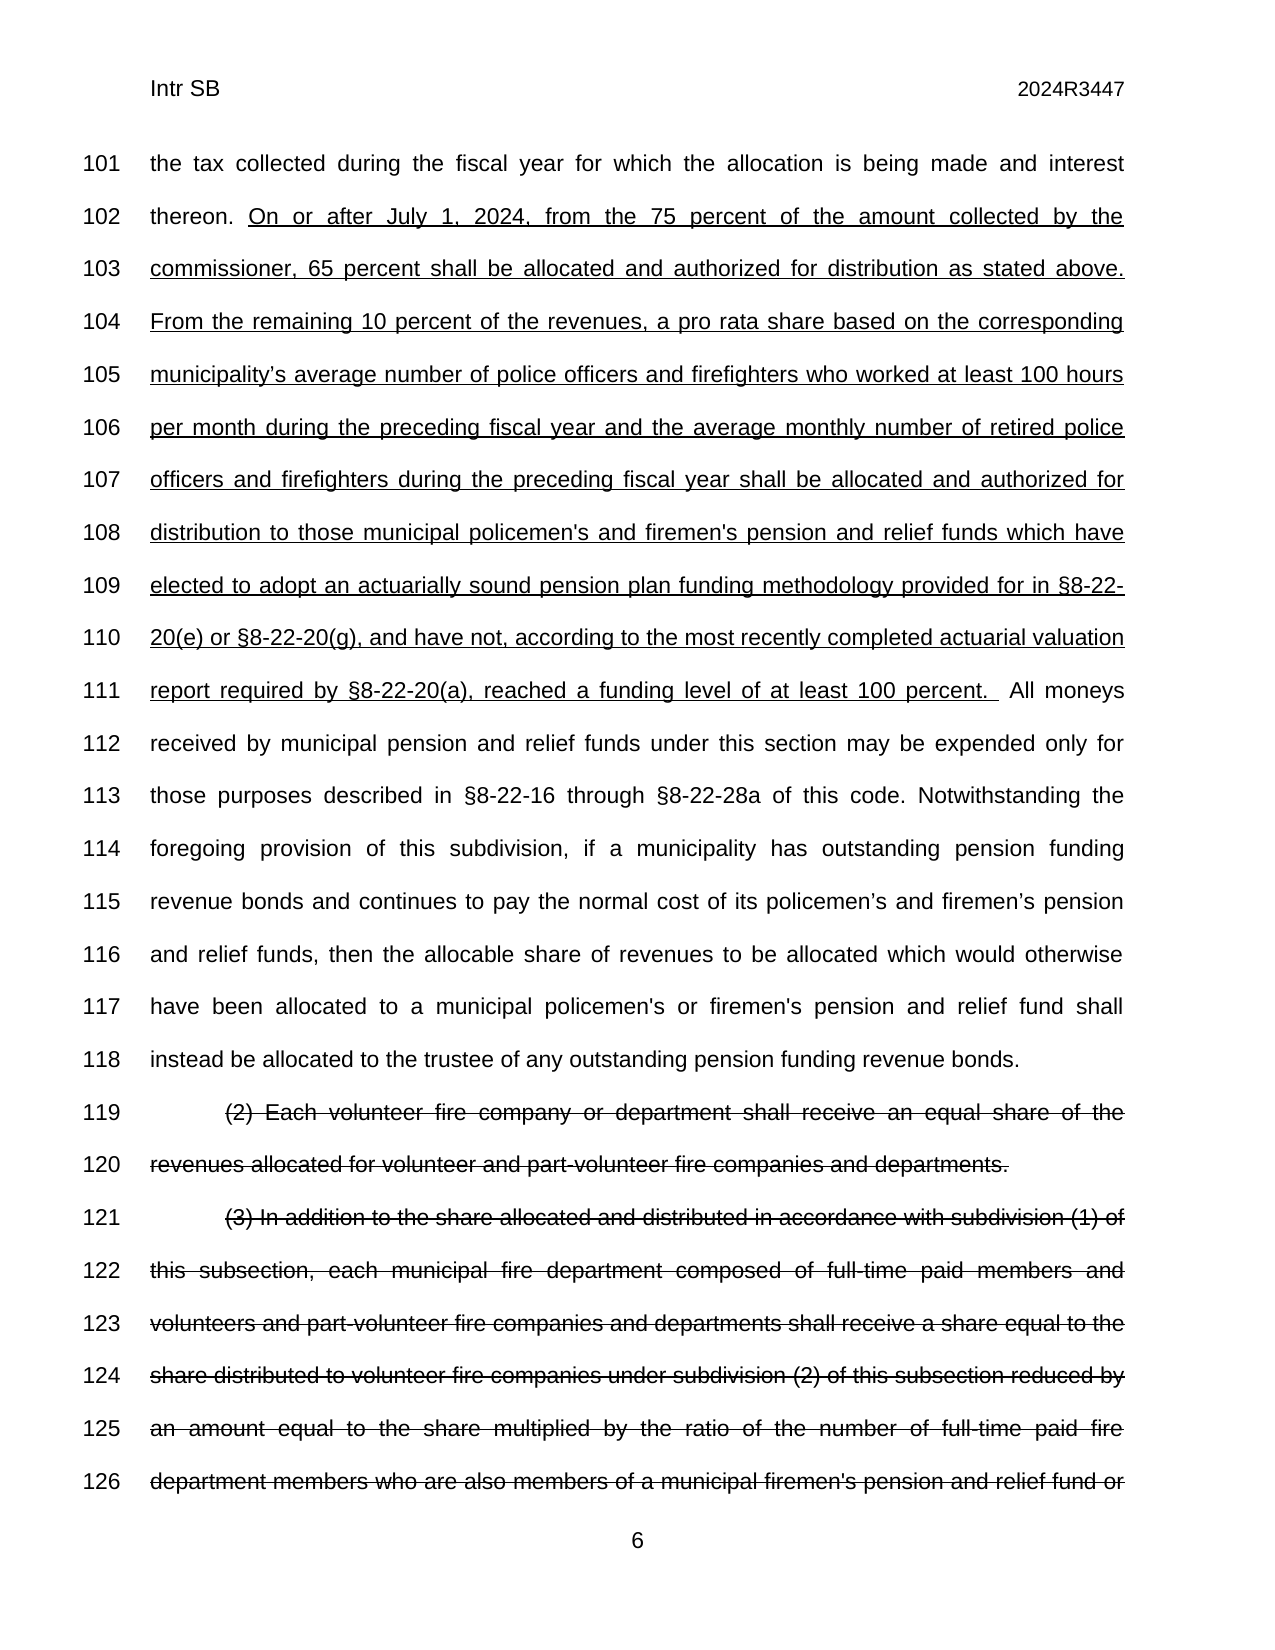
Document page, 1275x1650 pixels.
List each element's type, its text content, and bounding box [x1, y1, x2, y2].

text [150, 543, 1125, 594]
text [150, 150, 1125, 278]
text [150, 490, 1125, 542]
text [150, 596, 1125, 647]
text (2) Each volunteer fire company or department shall receive an equal share of the revenues allocated for volunteer and part-volunteer fire companies and departments. [150, 1099, 1125, 1178]
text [150, 1378, 1125, 1482]
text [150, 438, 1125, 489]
